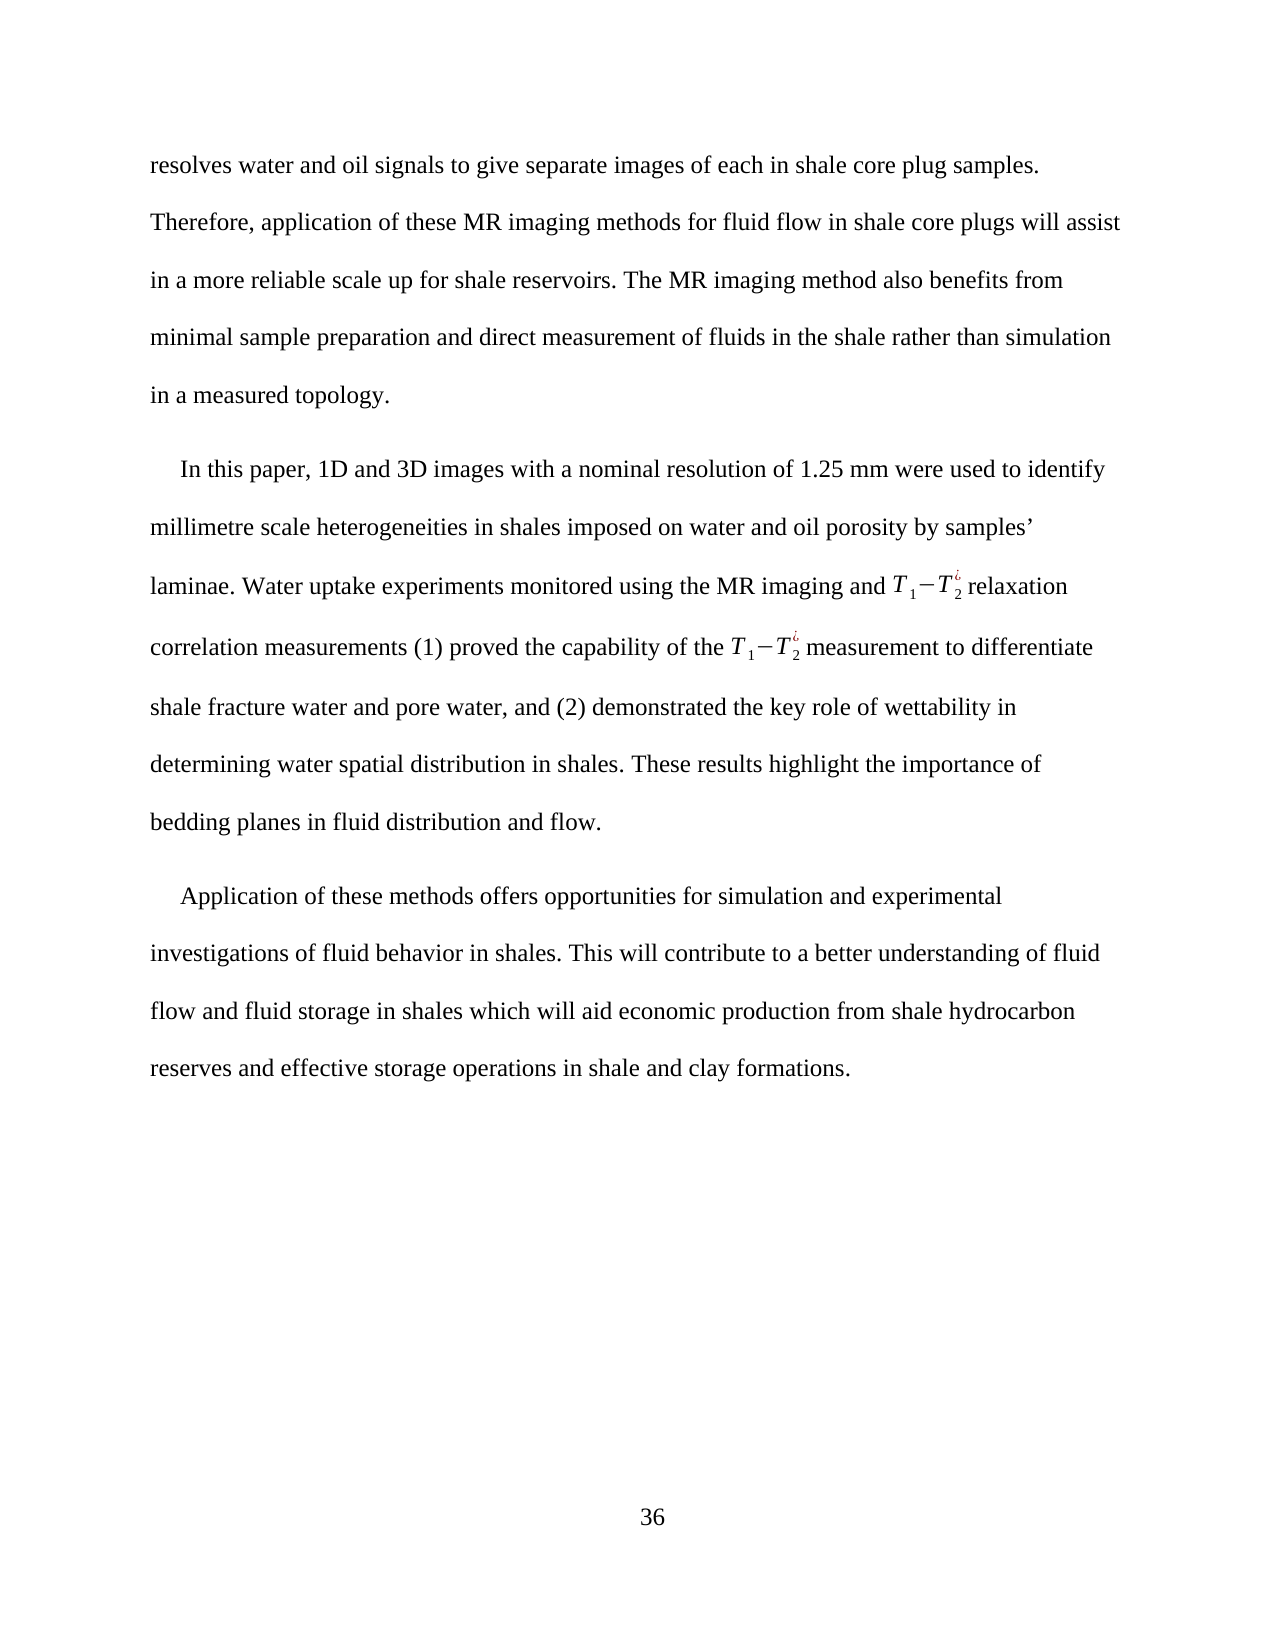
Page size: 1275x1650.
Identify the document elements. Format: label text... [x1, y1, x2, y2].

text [150, 150, 1125, 409]
text Application of these methods offers opportunities for simulation and experimental investigations of fluid behavior in shales. This will contribute to a better understanding of fluid flow and fluid storage in shales which will aid economic production from shale hydrocarbon reserves and effective storage operations in shale and clay formations. [150, 881, 1125, 1082]
text In this paper, 1D and 3D images with a nominal resolution of 1.25 mm were used to identify millimetre scale heterogeneities in shales imposed on water and oil porosity by samples’ laminae. Water uptake experiments monitored using the MR imaging and relaxation correlation measurements (1) proved the capability of the measurement to differentiate shale fracture water and pore water, and (2) demonstrated the key role of wettability in determining water spatial distribution in shales. These results highlight the importance of bedding planes in fluid distribution and flow. [150, 454, 1125, 836]
